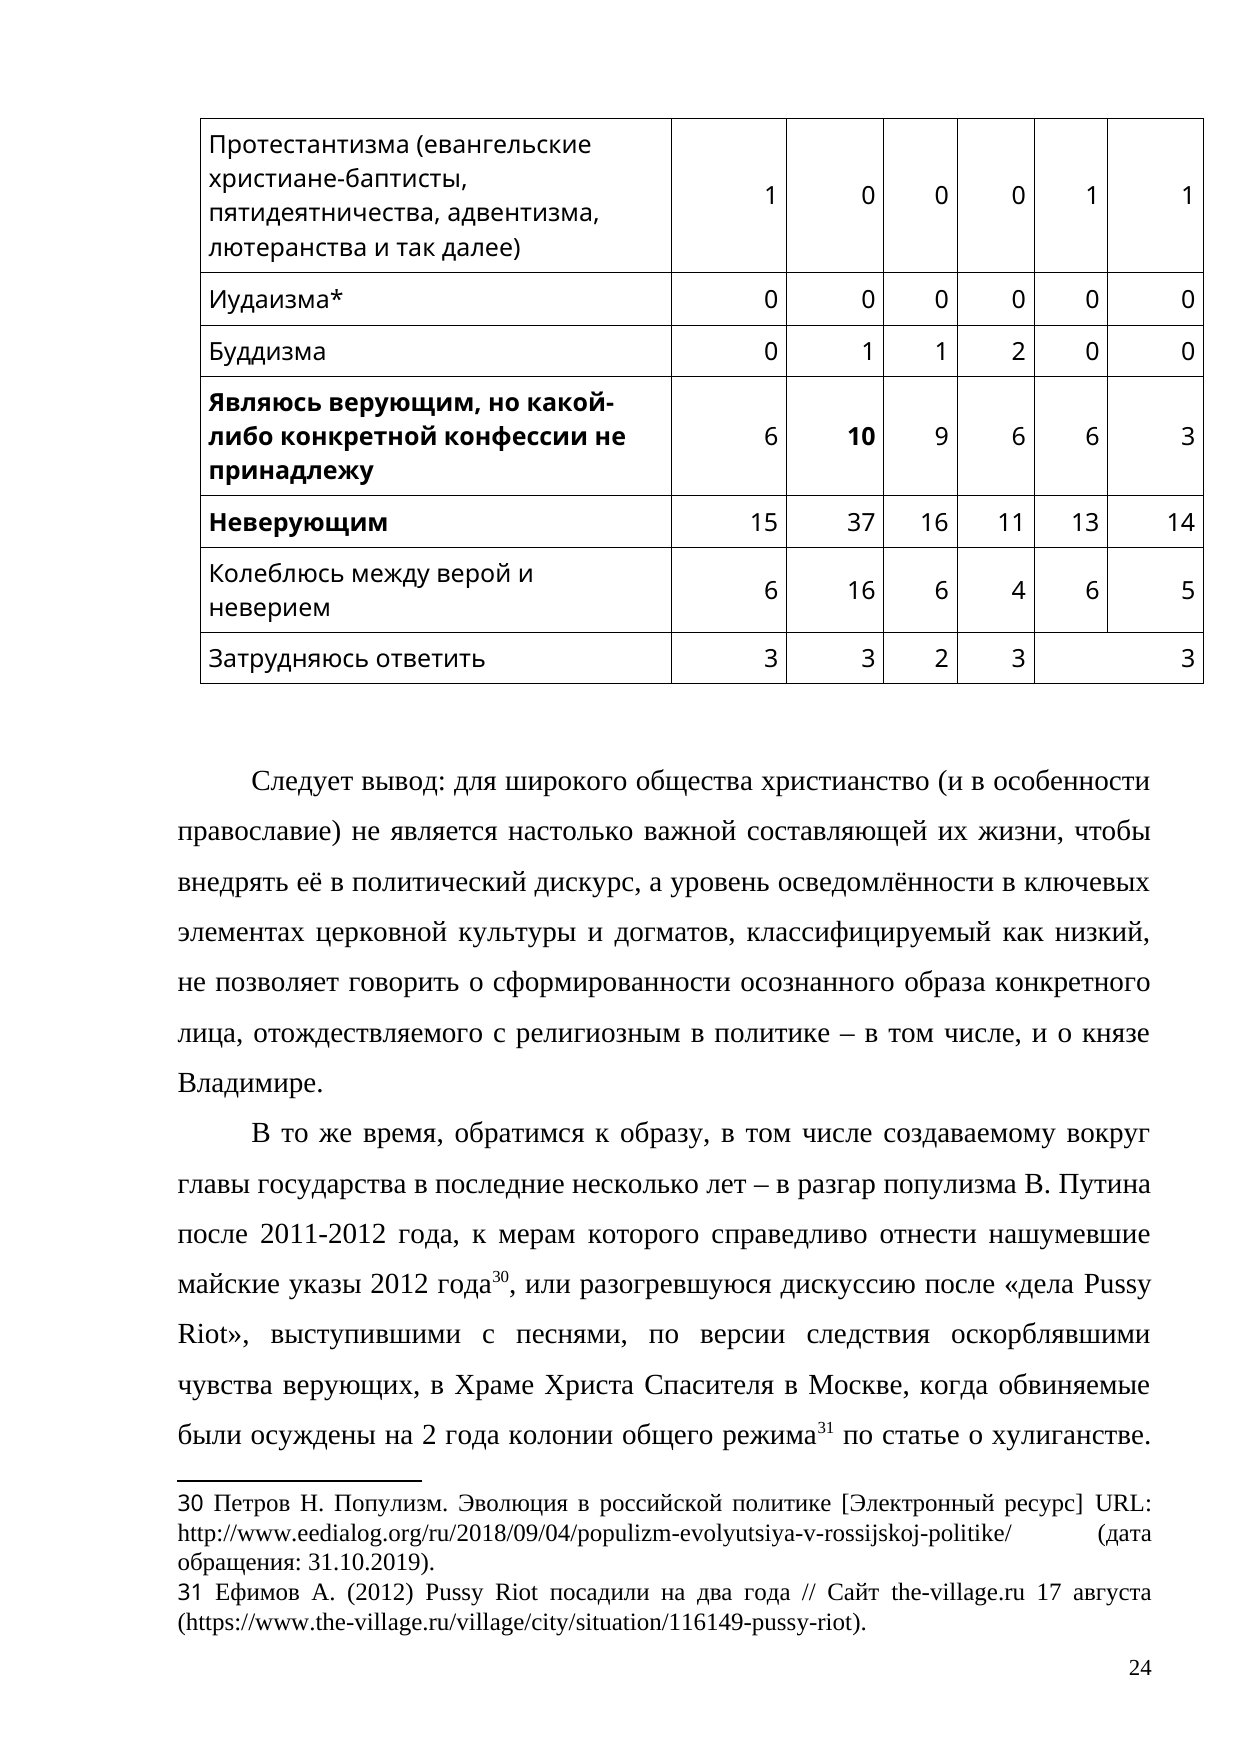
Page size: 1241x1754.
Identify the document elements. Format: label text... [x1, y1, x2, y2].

table_cell 3 [1108, 377, 1203, 495]
table_cell 1 [1035, 119, 1107, 272]
table_cell 0 [1108, 326, 1203, 376]
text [177, 712, 1152, 1451]
table_cell 6 [1035, 377, 1107, 495]
table_cell 6 [1035, 548, 1107, 632]
table_cell 2 [958, 326, 1034, 376]
table_cell 37 [787, 496, 883, 547]
table_cell Протестантизма (евангельские христиане-баптисты, пятидеятничества, адвентизма, лютеранства и так далее) [201, 119, 671, 272]
table_cell 1 [672, 119, 786, 272]
table_cell 3 [672, 633, 786, 683]
table_cell Иудаизма* [201, 273, 671, 325]
table_cell 4 [958, 548, 1034, 632]
table_cell 2 [884, 633, 957, 683]
table_cell 1 [787, 326, 883, 376]
table_cell 10 [787, 377, 883, 495]
table_cell 11 [958, 496, 1034, 547]
table_cell 0 [672, 273, 786, 325]
table_cell 0 [787, 273, 883, 325]
table_cell 0 [884, 119, 957, 272]
table_cell 0 [884, 273, 957, 325]
table_cell 16 [787, 548, 883, 632]
table_cell Затрудняюсь ответить [201, 633, 671, 683]
table_cell 3 [787, 633, 883, 683]
table_cell 15 [672, 496, 786, 547]
table_cell 0 [958, 273, 1034, 325]
table_cell 6 [884, 548, 957, 632]
table_cell Являюсь верующим, но какой-либо конкретной конфессии не принадлежу [201, 377, 671, 495]
table_cell 0 [672, 326, 786, 376]
table_cell 0 [1035, 273, 1107, 325]
table_cell 14 [1108, 496, 1203, 547]
table_cell 6 [672, 377, 786, 495]
table_cell 9 [884, 377, 957, 495]
table_cell 0 [1035, 326, 1107, 376]
table_cell Буддизма [201, 326, 671, 376]
table_cell 0 [787, 119, 883, 272]
table_cell 3 [958, 633, 1034, 683]
table_cell Неверующим [201, 496, 671, 547]
table_cell Колеблюсь между верой и неверием [201, 548, 671, 632]
table_cell 6 [672, 548, 786, 632]
table_cell 1 [1108, 119, 1203, 272]
table_cell 0 [1108, 273, 1203, 325]
table_cell 0 [958, 119, 1034, 272]
table_cell 5 [1108, 548, 1203, 632]
table_cell 13 [1035, 496, 1107, 547]
table_cell 3 [1035, 633, 1203, 683]
table_cell 6 [958, 377, 1034, 495]
table_cell 16 [884, 496, 957, 547]
table_cell 1 [884, 326, 957, 376]
